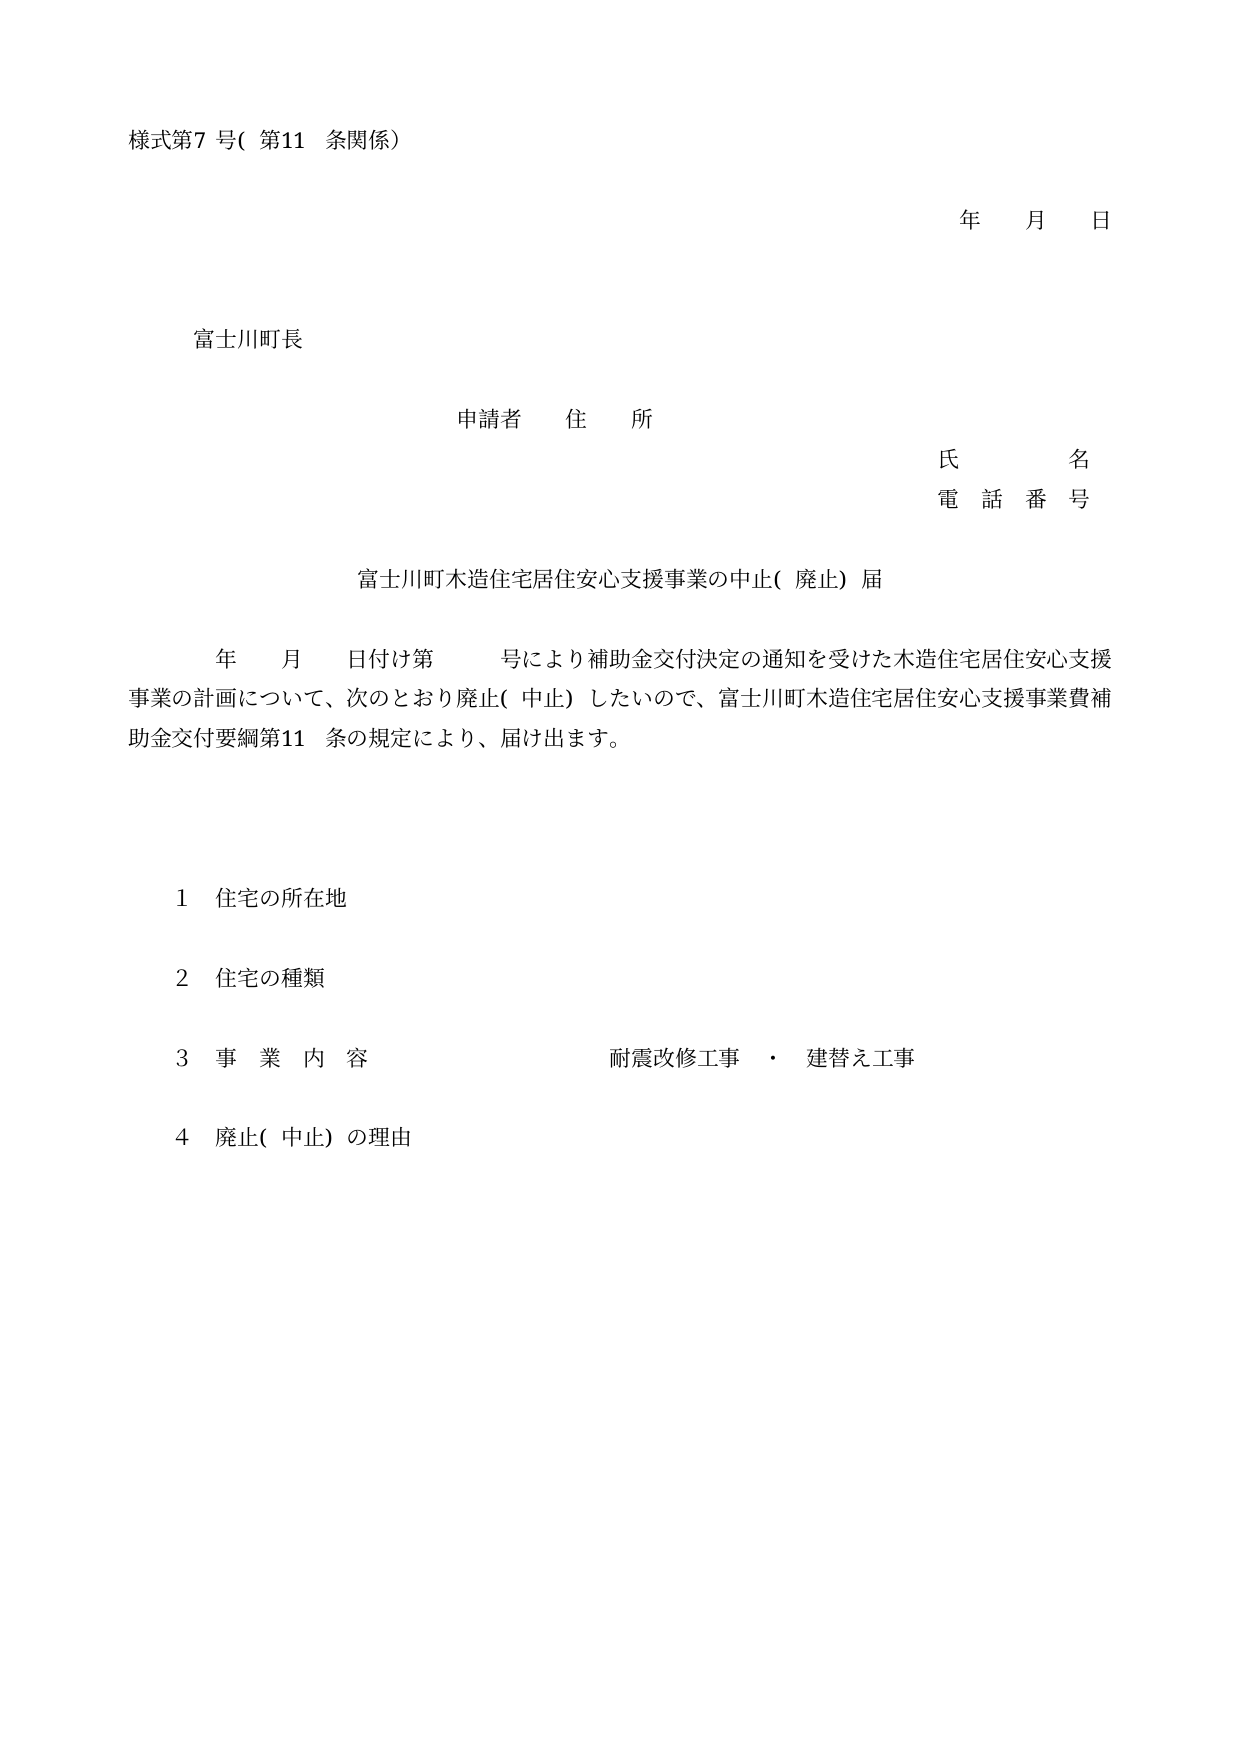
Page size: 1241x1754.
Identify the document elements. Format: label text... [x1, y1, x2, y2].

text 年 月 日付け第 号により補助金交付決定の通知を受けた木造住宅居住安心支援事業の計画について、次のとおり廃止(中止)したいので、富士川町木造住宅居住安心支援事業費補助金交付要綱第11条の規定により、届け出ます。 [128, 638, 1112, 757]
text 氏 名 [128, 438, 1112, 478]
text ３ 事業内容 耐震改修工事 ・ 建替え工事 [128, 1037, 1112, 1076]
text ２ 住宅の種類 [128, 957, 1112, 997]
text １ 住宅の所在地 [128, 877, 1112, 917]
text 電話番号 [176, 478, 1112, 518]
text 富士川町木造住宅居住安心支援事業の中止(廃止)届 [128, 558, 1112, 598]
text 様式第7号(第11条関係） [128, 119, 1112, 159]
text 申請者 住 所 [128, 398, 1112, 438]
text ４ 廃止(中止)の理由 [128, 1116, 1112, 1156]
text 年 月 日 [128, 199, 1112, 239]
text 富士川町長 [128, 318, 1112, 358]
